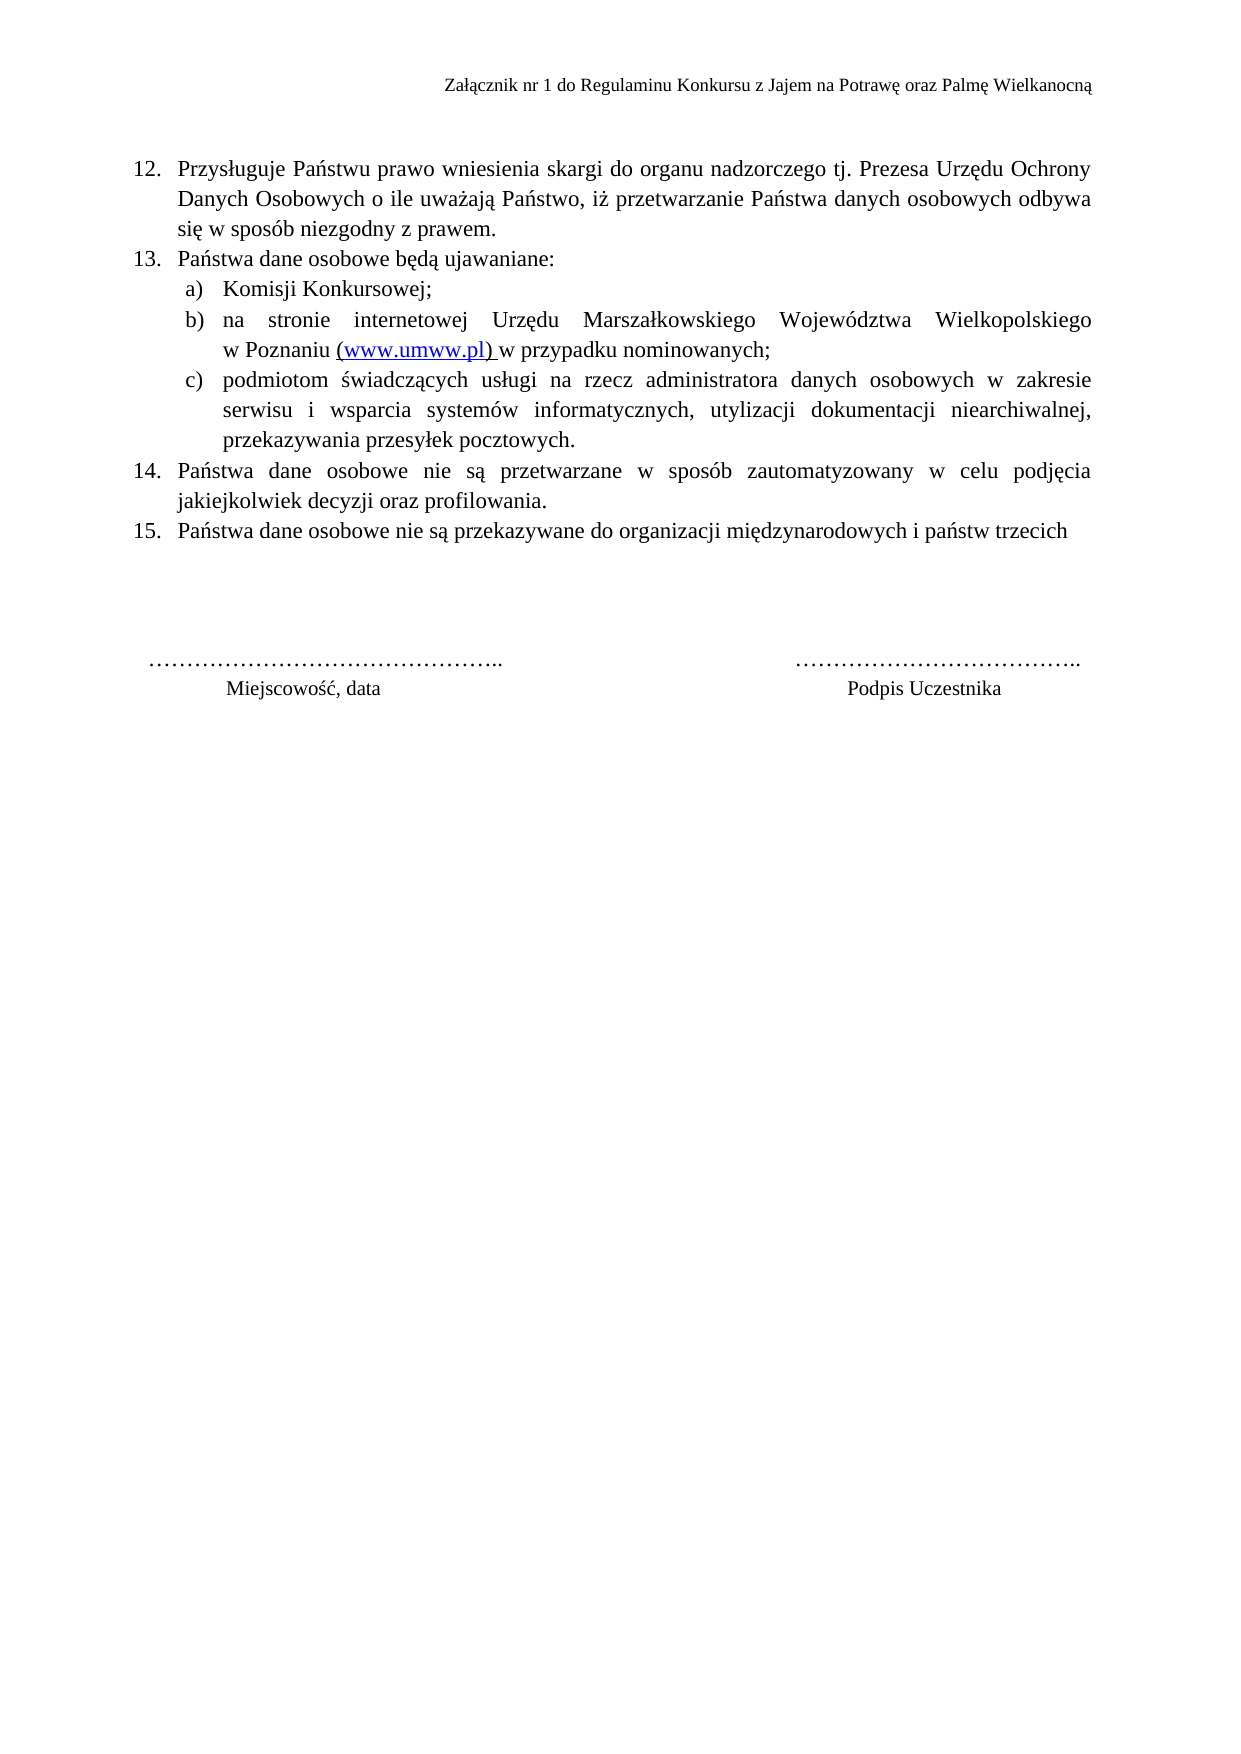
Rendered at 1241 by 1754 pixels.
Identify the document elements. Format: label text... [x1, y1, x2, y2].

list na stronie internetowej Urzędu Marszałkowskiego Województwa Wielkopolskiego w Poznaniu (www.umww.pl) w przypadku nominowanych; [185, 306, 1093, 362]
list Państwa dane osobowe będą ujawaniane: [133, 245, 1093, 272]
list Państwa dane osobowe nie są przekazywane do organizacji międzynarodowych i państw trzecich [133, 517, 1093, 543]
text ……………………………………….. ……………………………….. [148, 645, 1093, 672]
list Przysługuje Państwu prawo wniesienia skargi do organu nadzorczego tj. Prezesa Urzędu Ochrony Danych Osobowych o ile uważają Państwo, iż przetwarzanie Państwa danych osobowych odbywa się w sposób niezgodny z prawem. [133, 154, 1093, 241]
list podmiotom świadczących usługi na rzecz administratora danych osobowych w zakresie serwisu i wsparcia systemów informatycznych, utylizacji dokumentacji niearchiwalnej, przekazywania przesyłek pocztowych. [185, 366, 1093, 453]
list Komisji Konkursowej; [185, 275, 1093, 302]
text Miejscowość, data Podpis Uczestnika [148, 675, 1093, 699]
list Państwa dane osobowe nie są przetwarzane w sposób zautomatyzowany w celu podjęcia jakiejkolwiek decyzji oraz profilowania. [133, 457, 1093, 513]
